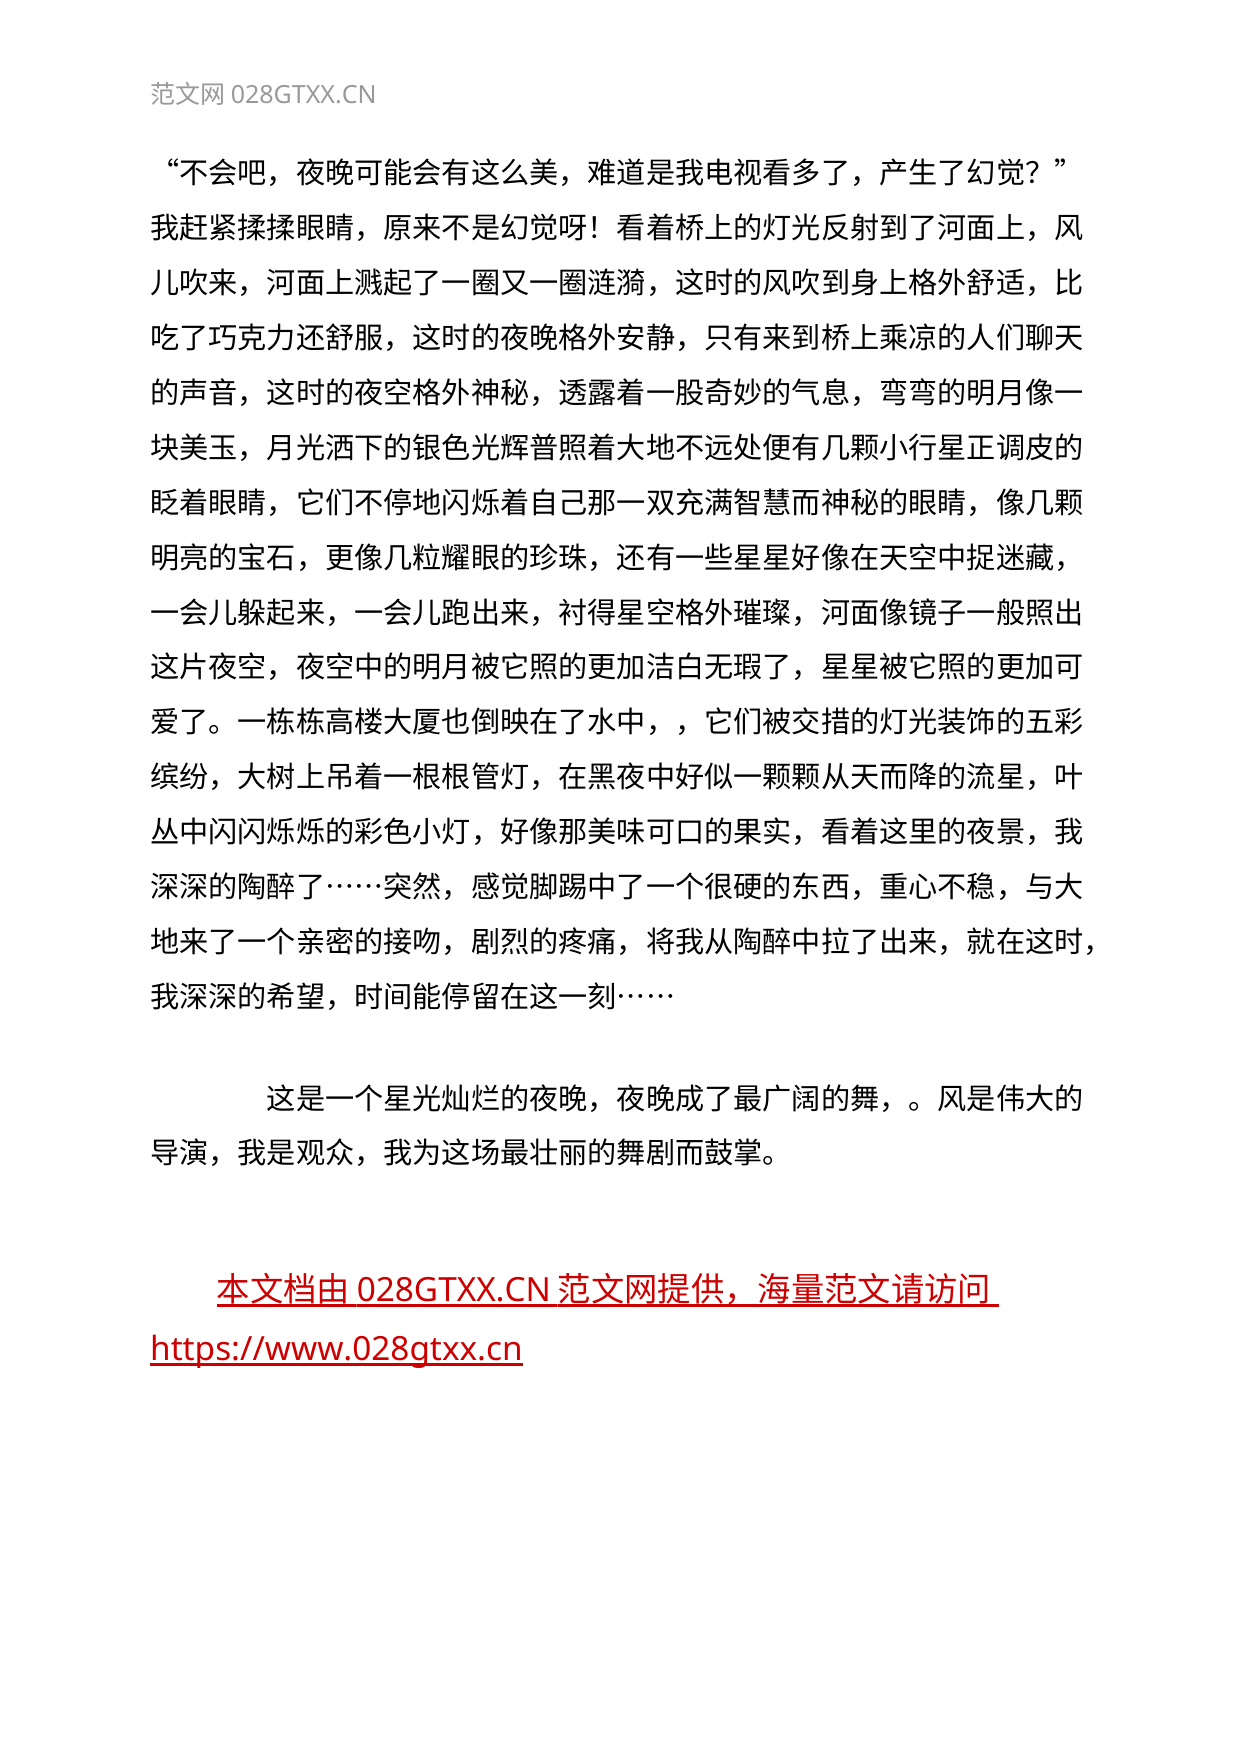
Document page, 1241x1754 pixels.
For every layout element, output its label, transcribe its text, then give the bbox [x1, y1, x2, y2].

text 本文档由028GTXX.CN范文网提供，海量范文请访问 https://www.028gtxx.cn [150, 1263, 1090, 1371]
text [150, 150, 1090, 1016]
text 这是一个星光灿烂的夜晚，夜晚成了最广阔的舞，。风是伟大的导演，我是观众，我为这场最壮丽的舞剧而鼓掌。 [150, 1075, 1090, 1172]
